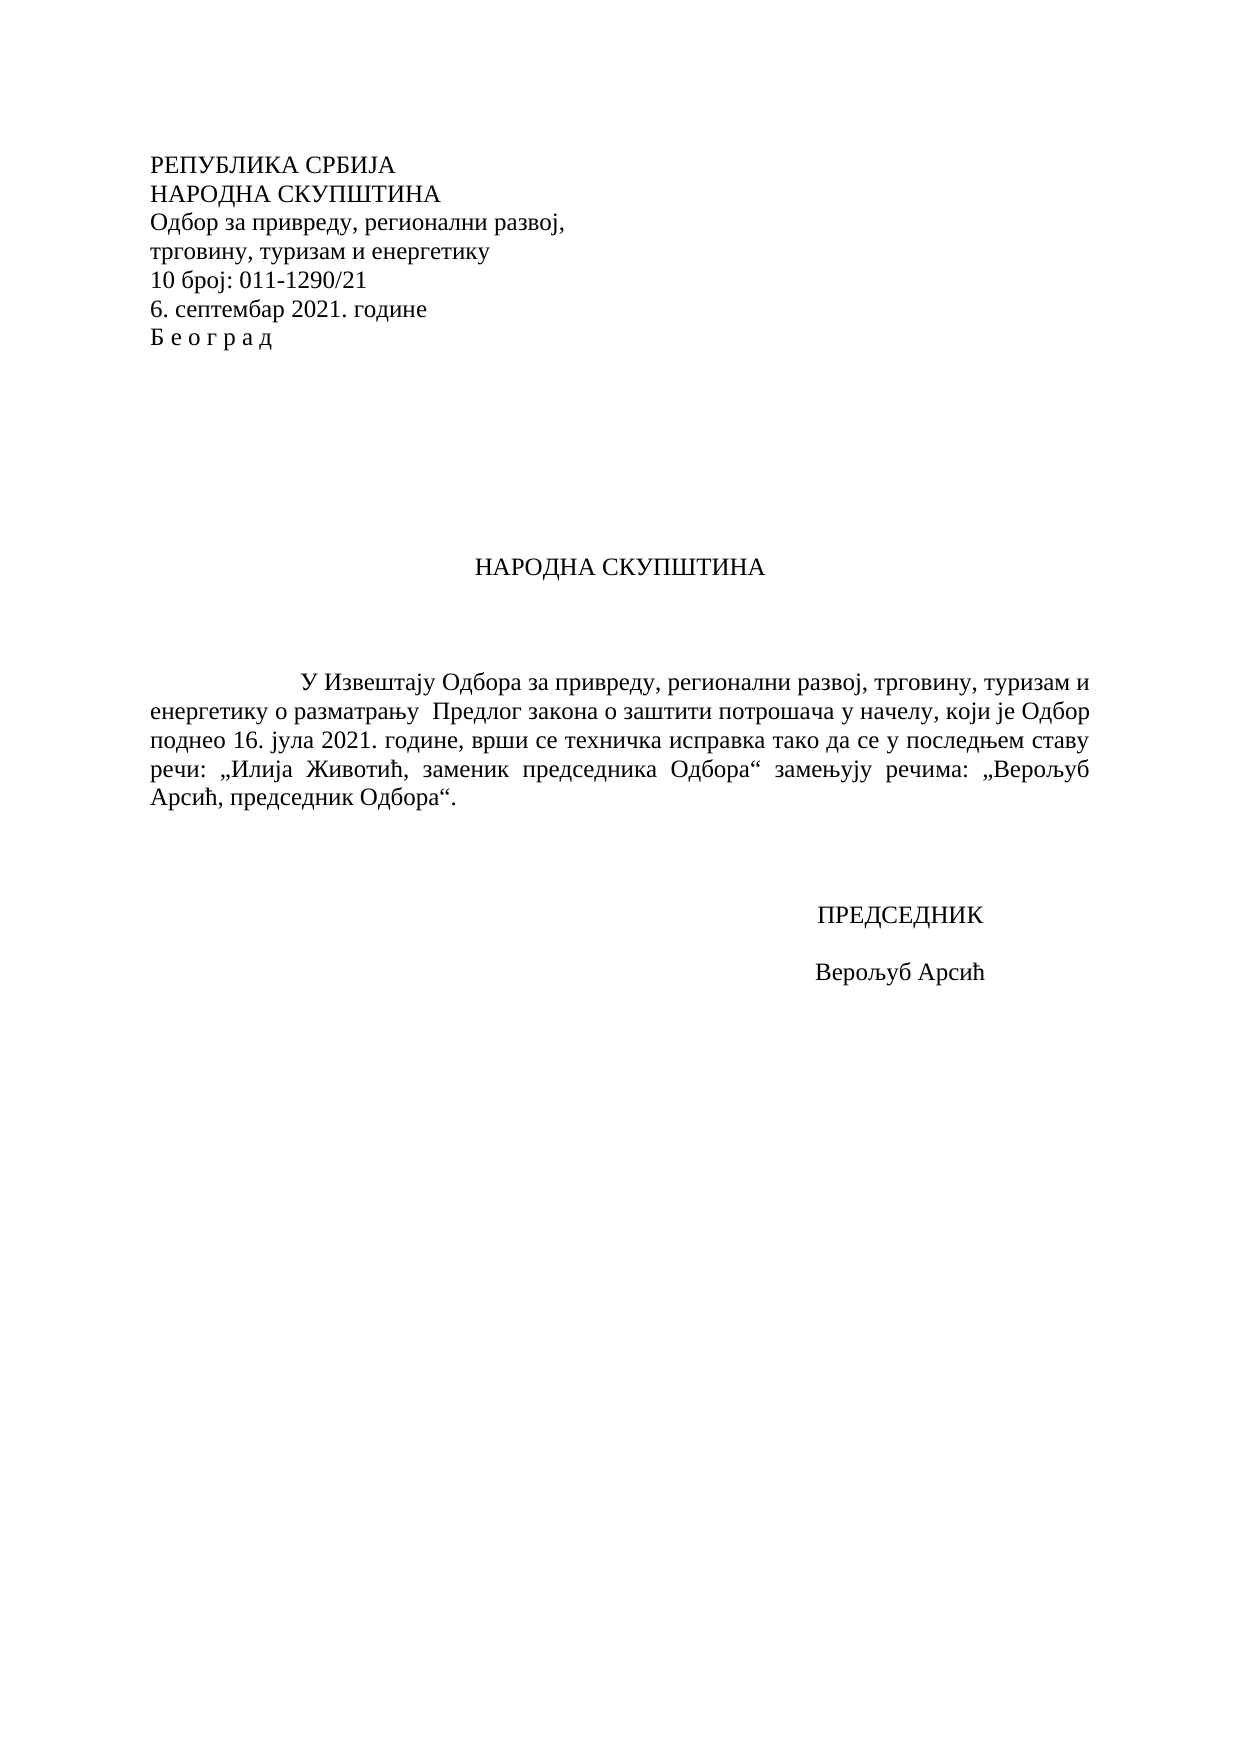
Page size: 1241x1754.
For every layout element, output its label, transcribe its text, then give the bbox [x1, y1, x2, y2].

text РЕПУБЛИКА СРБИЈА [150, 150, 1090, 179]
text Б е о г р а д [150, 322, 1090, 351]
text Верoљуб Арсић [150, 957, 1090, 986]
text 10 број: 011-1290/21 [150, 265, 1090, 294]
text ПРЕДСЕДНИК [150, 900, 1090, 929]
text У Извештају Одбора за привреду, регионални развој, трговину, туризам и енергетику о разматрању Предлог закона о заштити потрошача у начелу, који је Одбор поднео 16. јула 2021. године, врши се техничка исправка тако да се у последњем ставу речи: „Илија Животић, заменик председника Одбора“ замењују речима: „Верољуб Арсић, председник Одбора“. [150, 667, 1090, 811]
text НАРОДНА СКУПШТИНА [150, 179, 1090, 207]
text НАРОДНА СКУПШТИНА [150, 552, 1090, 581]
text Одбор за привреду, регионални развој, [150, 207, 1090, 236]
text трговину, туризам и енергетику [150, 236, 1090, 265]
text 6. септембар 2021. године [150, 294, 1090, 322]
